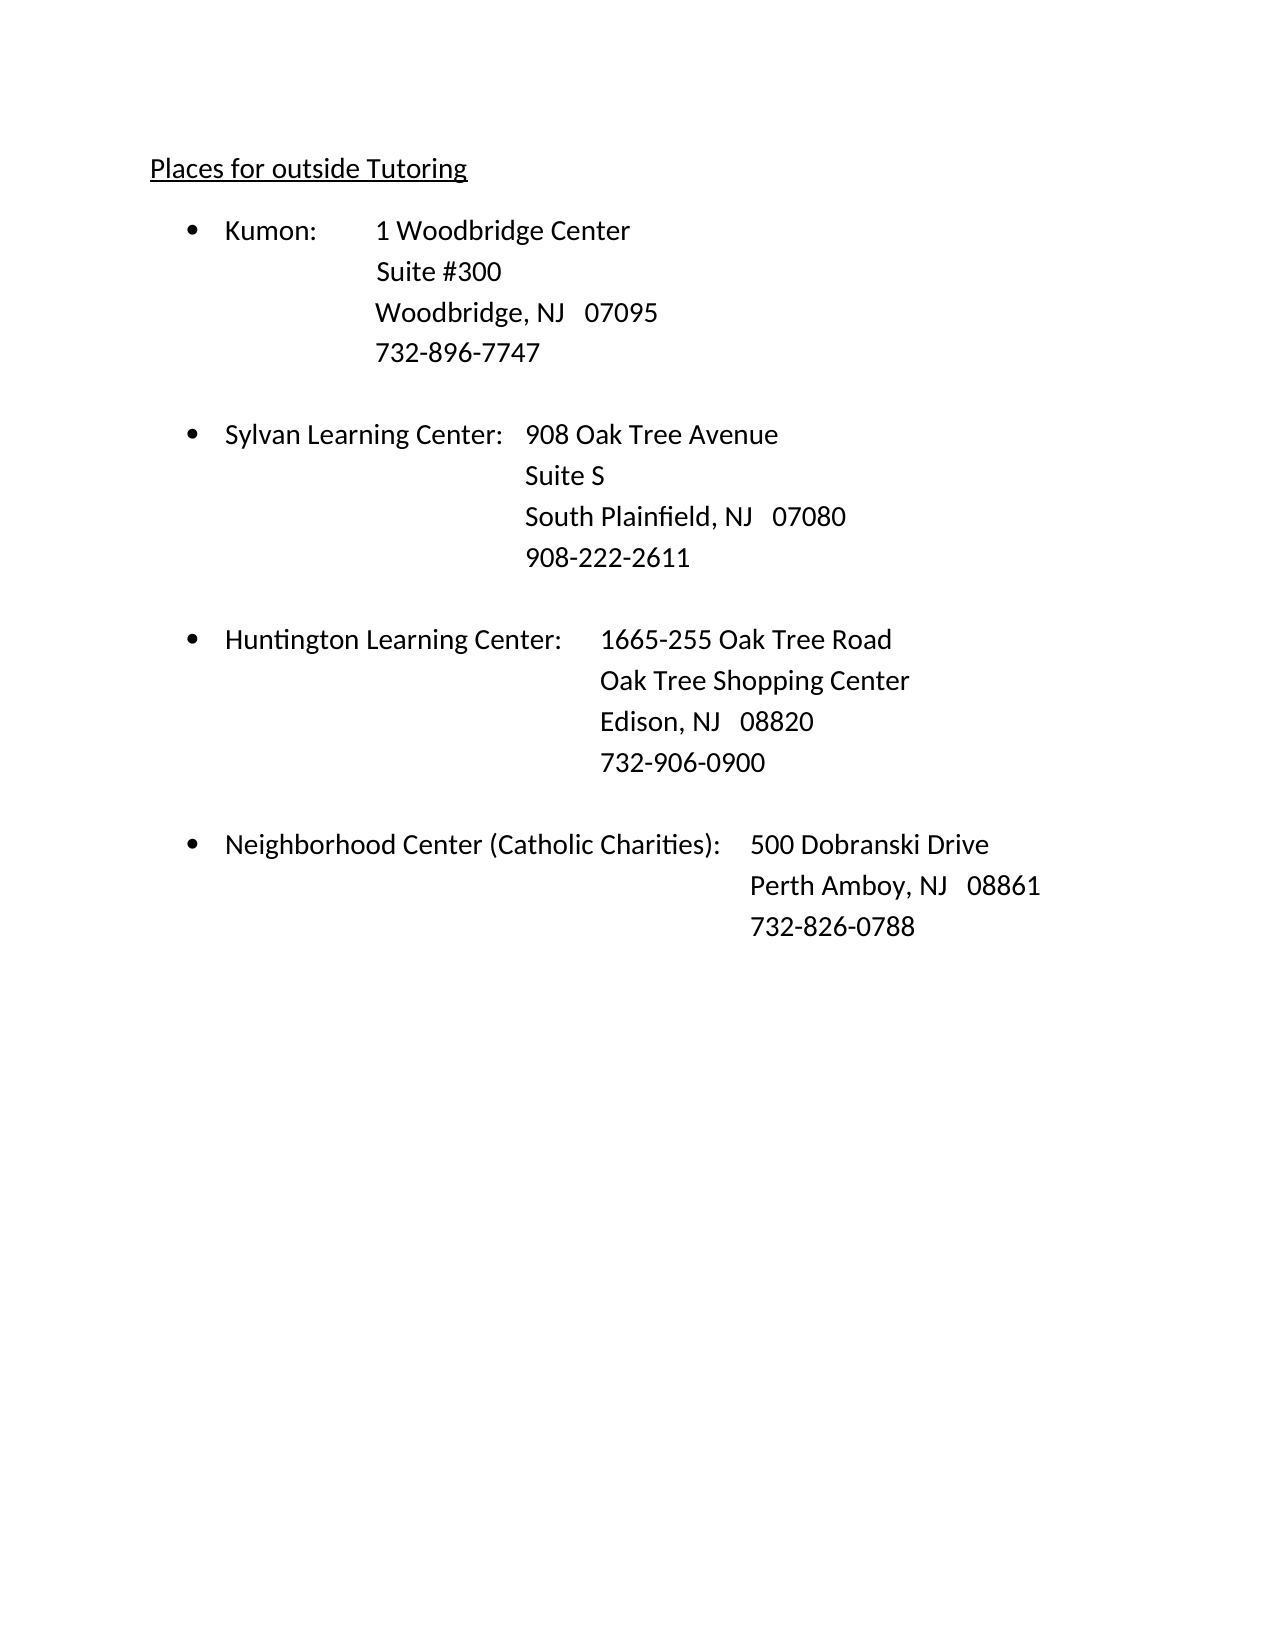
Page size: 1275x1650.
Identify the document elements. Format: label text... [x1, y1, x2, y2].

list Neighborhood Center (Catholic Charities): 500 Dobranski Drive [187, 826, 1125, 861]
list 732-906-0900 [225, 744, 1125, 779]
text Places for outside Tutoring [150, 150, 1125, 186]
list Huntington Learning Center: 1665-255 Oak Tree Road [187, 621, 1125, 657]
list Suite S [225, 457, 1125, 493]
list Sylvan Learning Center: 908 Oak Tree Avenue [187, 416, 1125, 452]
list Suite #300 [225, 253, 1125, 288]
list Perth Amboy, NJ 08861 [225, 867, 1125, 902]
list 732-896-7747 [225, 334, 1125, 370]
list Woodbridge, NJ 07095 [225, 294, 1125, 329]
list 732-826-0788 [225, 908, 1125, 943]
list Edison, NJ 08820 [225, 703, 1125, 739]
list Oak Tree Shopping Center [225, 662, 1125, 698]
list Kumon: 1 Woodbridge Center [187, 212, 1125, 247]
list South Plainfield, NJ 07080 [225, 498, 1125, 534]
list 908-222-2611 [225, 539, 1125, 575]
